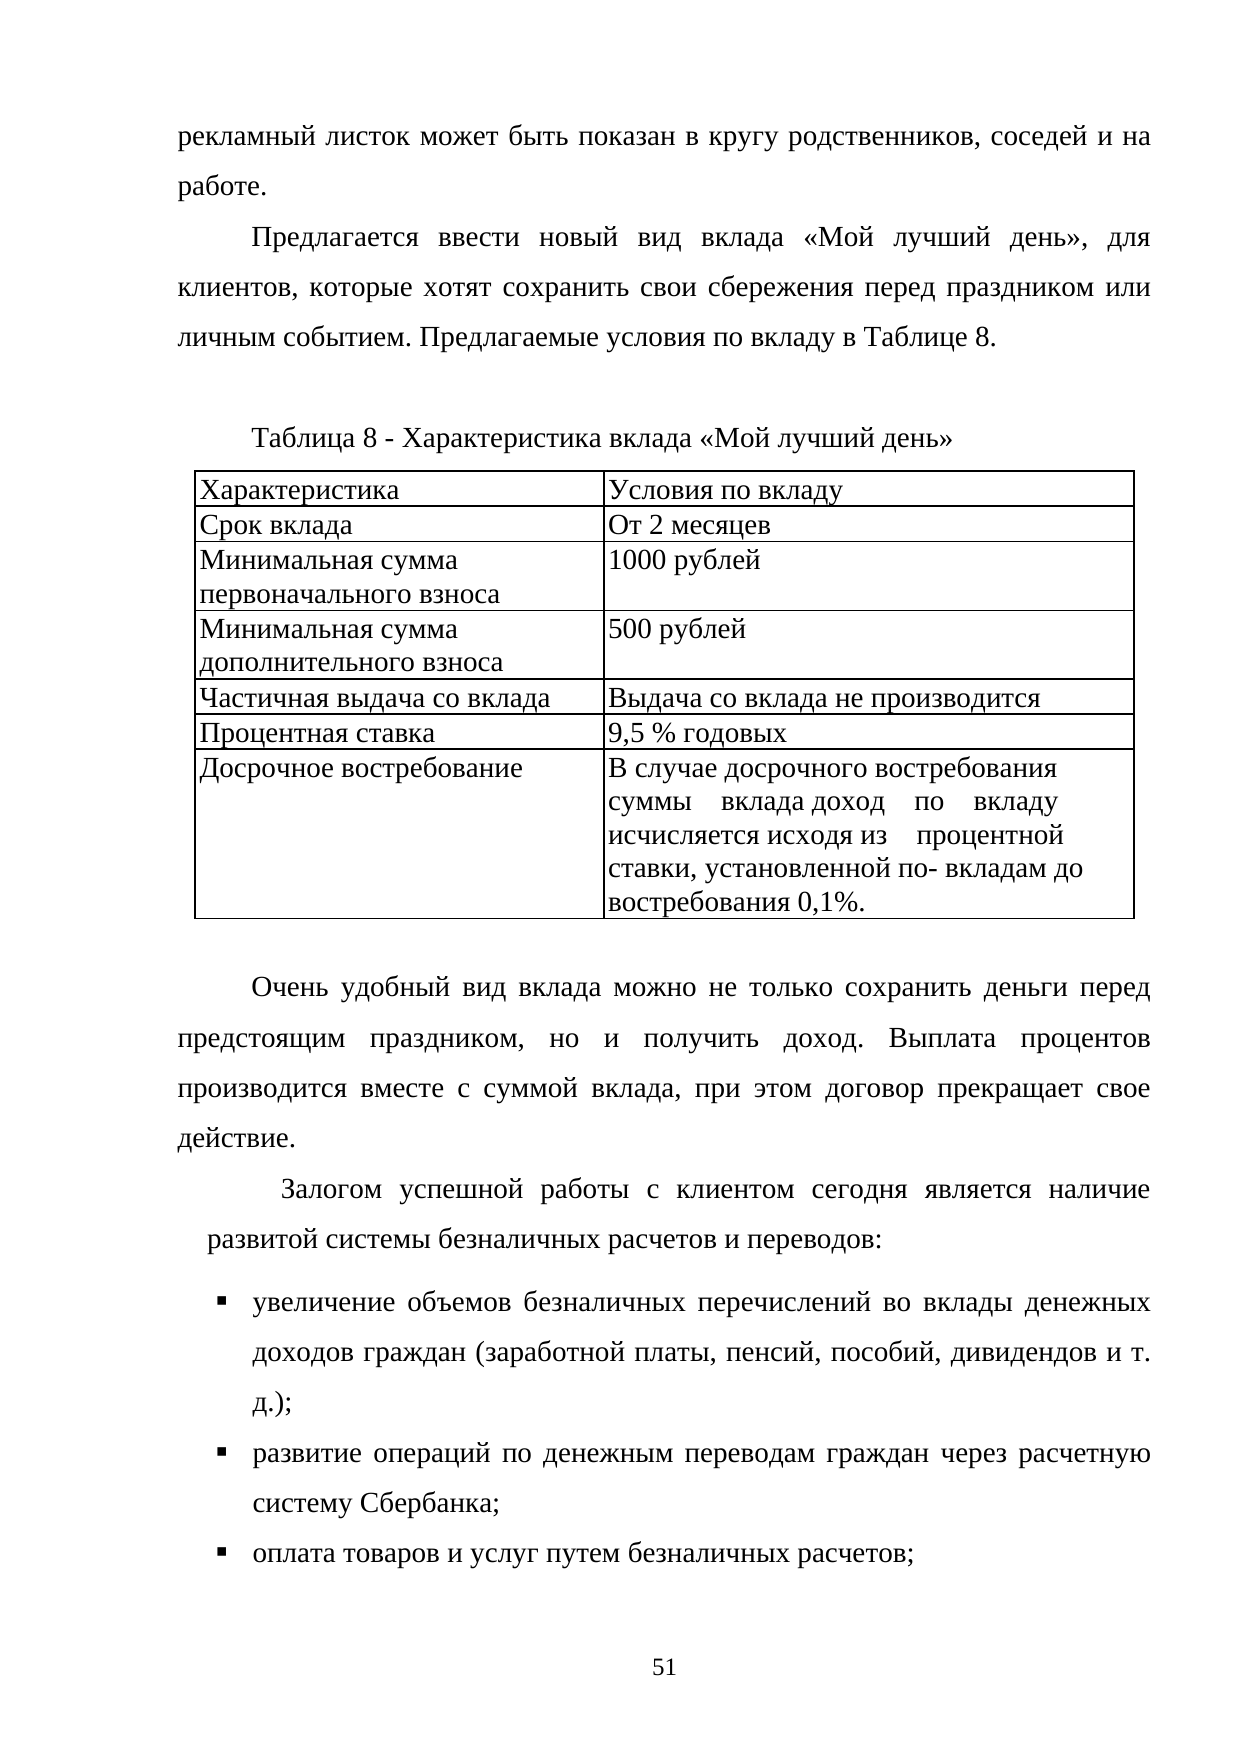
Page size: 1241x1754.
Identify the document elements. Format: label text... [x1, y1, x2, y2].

text Предлагается ввести новый вид вклада «Мой лучший день», для клиентов, которые хотят сохранить свои сбережения перед праздником или личным событием. Предлагаемые условия по вкладу в Таблице 8. [177, 219, 1152, 353]
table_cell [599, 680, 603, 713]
text Таблица 8 - Характеристика вклада «Мой лучший день» [177, 420, 1152, 453]
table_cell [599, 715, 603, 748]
table_cell 500 рублей [605, 611, 1133, 678]
list оплата товаров и услуг путем безналичных расчетов; [215, 1536, 1152, 1569]
list развитие операций по денежным переводам граждан через расчетную систему Сбербанка; [215, 1435, 1152, 1519]
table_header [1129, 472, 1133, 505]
text Залогом успешной работы с клиентом сегодня является наличие развитой системы безналичных расчетов и переводов: [207, 1171, 1152, 1254]
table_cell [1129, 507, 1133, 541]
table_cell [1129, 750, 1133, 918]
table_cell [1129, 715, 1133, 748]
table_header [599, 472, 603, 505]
list увеличение объемов безналичных перечислений во вклады денежных доходов граждан (заработной платы, пенсий, пособий, дивидендов и т. д.); [215, 1284, 1152, 1418]
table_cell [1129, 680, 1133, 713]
text Очень удобный вид вклада можно не только сохранить деньги перед предстоящим праздником, но и получить доход. Выплата процентов производится вместе с суммой вклада, при этом договор прекращает свое действие. [177, 969, 1152, 1154]
table_cell Досрочное востребование [196, 750, 603, 918]
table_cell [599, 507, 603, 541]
table_cell 1000 рублей [605, 542, 1133, 609]
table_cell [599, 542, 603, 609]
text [177, 118, 1152, 202]
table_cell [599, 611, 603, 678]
